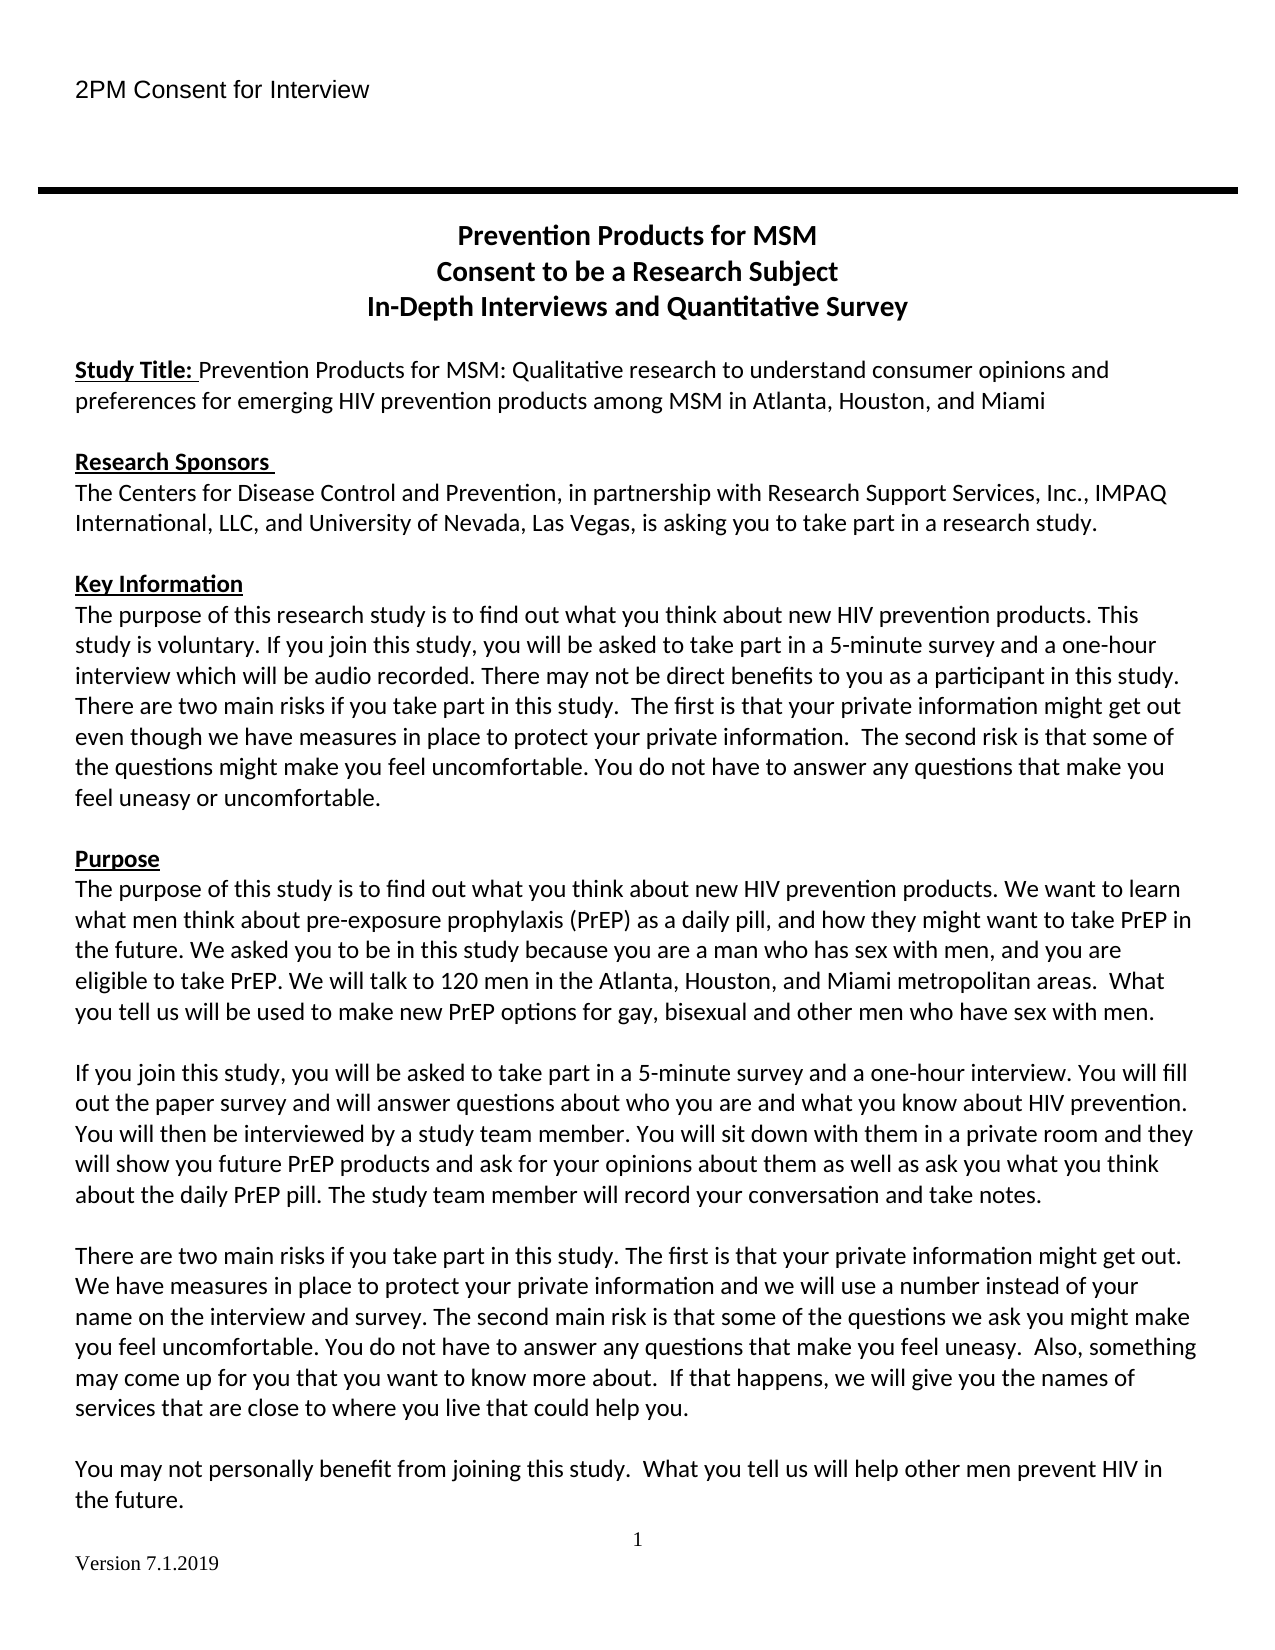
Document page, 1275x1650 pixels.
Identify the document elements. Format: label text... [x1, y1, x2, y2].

text The purpose of this research study is to find out what you think about new HIV prevention products. This study is voluntary. If you join this study, you will be asked to take part in a 5-minute survey and a one-hour interview which will be audio recorded. There may not be direct benefits to you as a participant in this study. There are two main risks if you take part in this study. The first is that your private information might get out even though we have measures in place to protect your private information. The second risk is that some of the questions might make you feel uncomfortable. You do not have to answer any questions that make you feel uneasy or uncomfortable. [75, 599, 1200, 812]
text Research Sponsors [75, 446, 1200, 477]
text If you join this study, you will be asked to take part in a 5-minute survey and a one-hour interview. You will fill out the paper survey and will answer questions about who you are and what you know about HIV prevention. You will then be interviewed by a study team member. You will sit down with them in a private room and they will show you future PrEP products and ask for your opinions about them as well as ask you what you think about the daily PrEP pill. The study team member will record your conversation and take notes. [75, 1057, 1200, 1209]
text There are two main risks if you take part in this study. The first is that your private information might get out. We have measures in place to protect your private information and we will use a number instead of your name on the interview and survey. The second main risk is that some of the questions we ask you might make you feel uncomfortable. You do not have to answer any questions that make you feel uneasy. Also, something may come up for you that you want to know more about. If that happens, we will give you the names of services that are close to where you live that could help you. [75, 1240, 1200, 1423]
text Purpose [75, 843, 1200, 873]
text In-Depth Interviews and Quantitative Survey [75, 288, 1200, 324]
text You may not personally benefit from joining this study. What you tell us will help other men prevent HIV in the future. [75, 1453, 1200, 1514]
text Prevention Products for MSM [75, 217, 1200, 253]
text Study Title: Prevention Products for MSM: Qualitative research to understand consumer opinions and preferences for emerging HIV prevention products among MSM in Atlanta, Houston, and Miami [75, 355, 1200, 416]
text The Centers for Disease Control and Prevention, in partnership with Research Support Services, Inc., IMPAQ International, LLC, and University of Nevada, Las Vegas, is asking you to take part in a research study. [75, 477, 1200, 538]
text Consent to be a Research Subject [75, 253, 1200, 288]
text Key Information [75, 568, 1200, 599]
text The purpose of this study is to find out what you think about new HIV prevention products. We want to learn what men think about pre-exposure prophylaxis (PrEP) as a daily pill, and how they might want to take PrEP in the future. We asked you to be in this study because you are a man who has sex with men, and you are eligible to take PrEP. We will talk to 120 men in the Atlanta, Houston, and Miami metropolitan areas. What you tell us will be used to make new PrEP options for gay, bisexual and other men who have sex with men. [75, 873, 1200, 1026]
